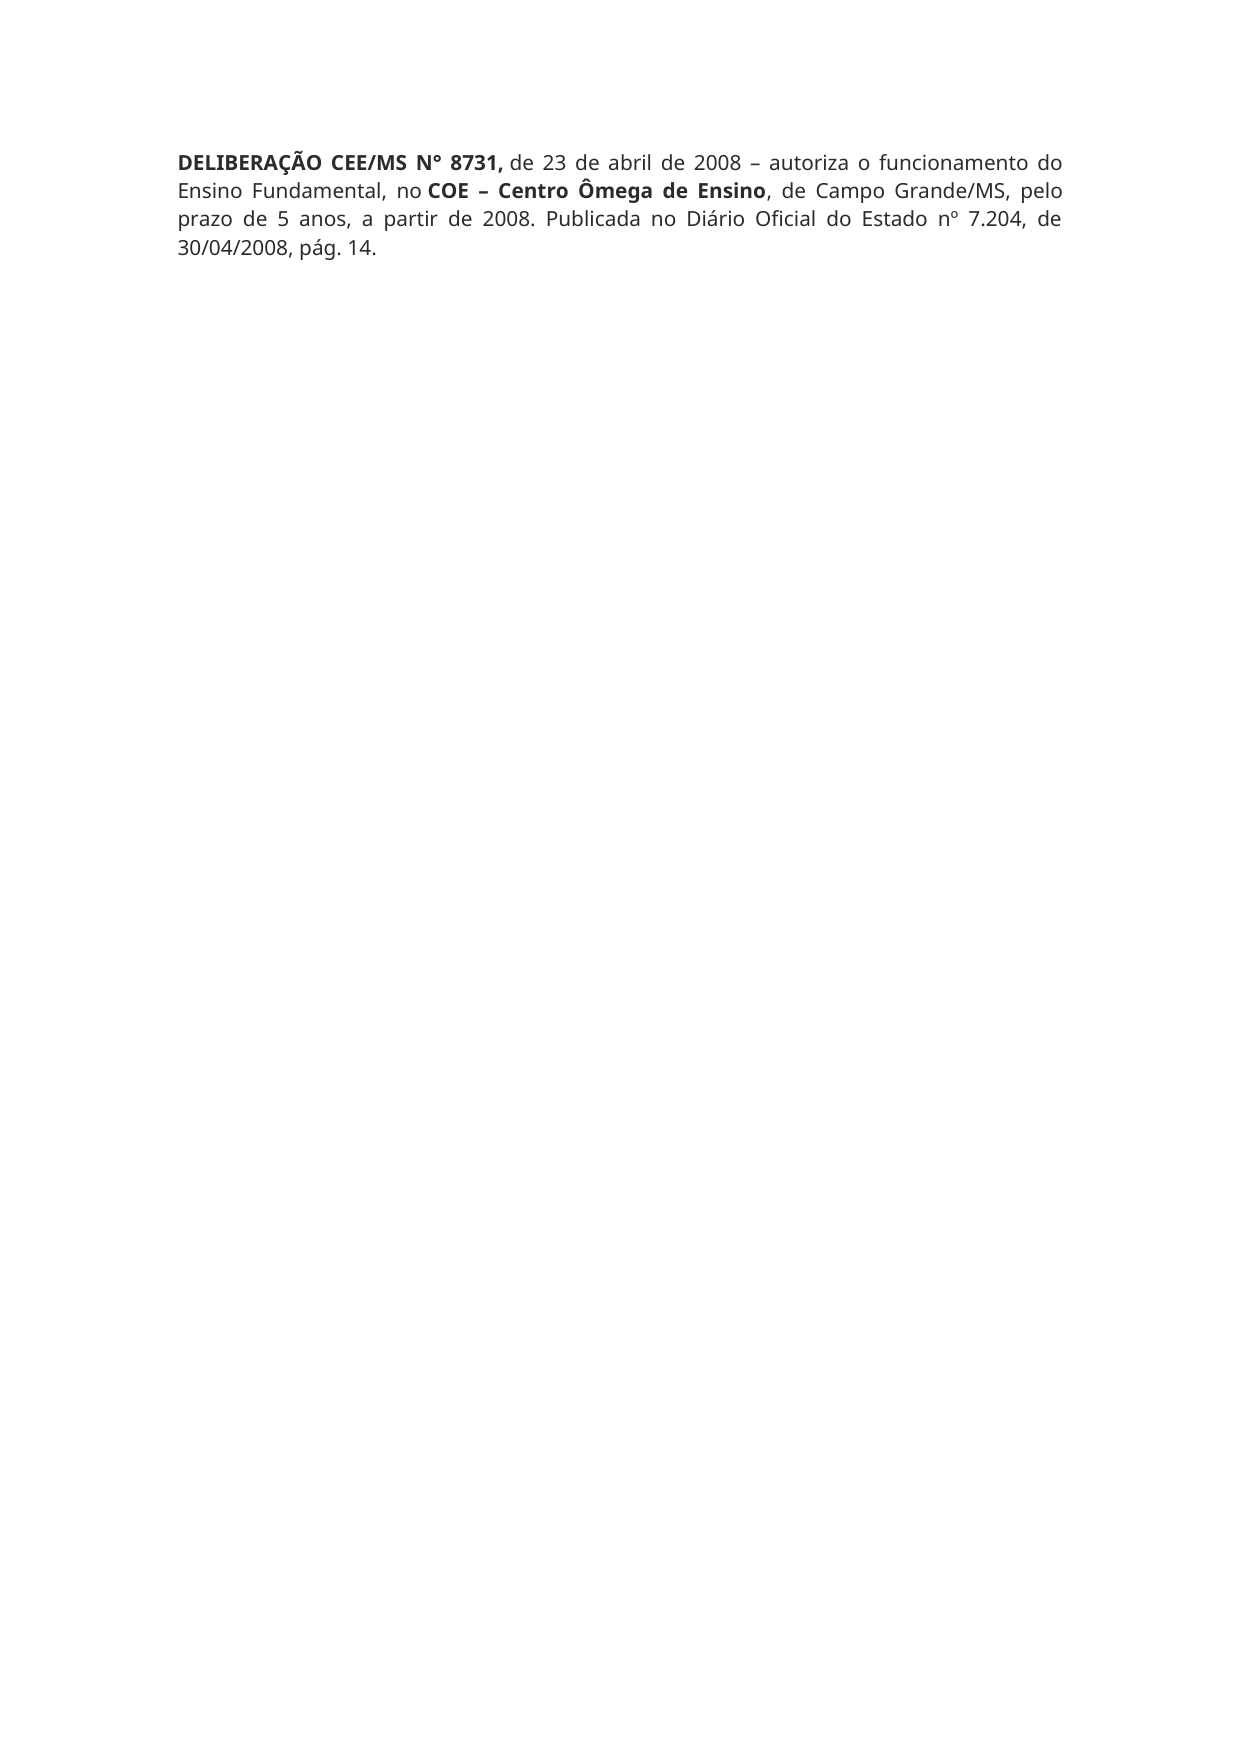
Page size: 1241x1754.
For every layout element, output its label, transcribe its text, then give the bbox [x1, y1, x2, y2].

text DELIBERAÇÃO CEE/MS N° 8731, de 23 de abril de 2008 – autoriza o funcionamento do Ensino Fundamental, no COE – Centro Ômega de Ensino, de Campo Grande/MS, pelo prazo de 5 anos, a partir de 2008. Publicada no Diário Oficial do Estado nº 7.204, de 30/04/2008, pág. 14. [177, 148, 1063, 261]
